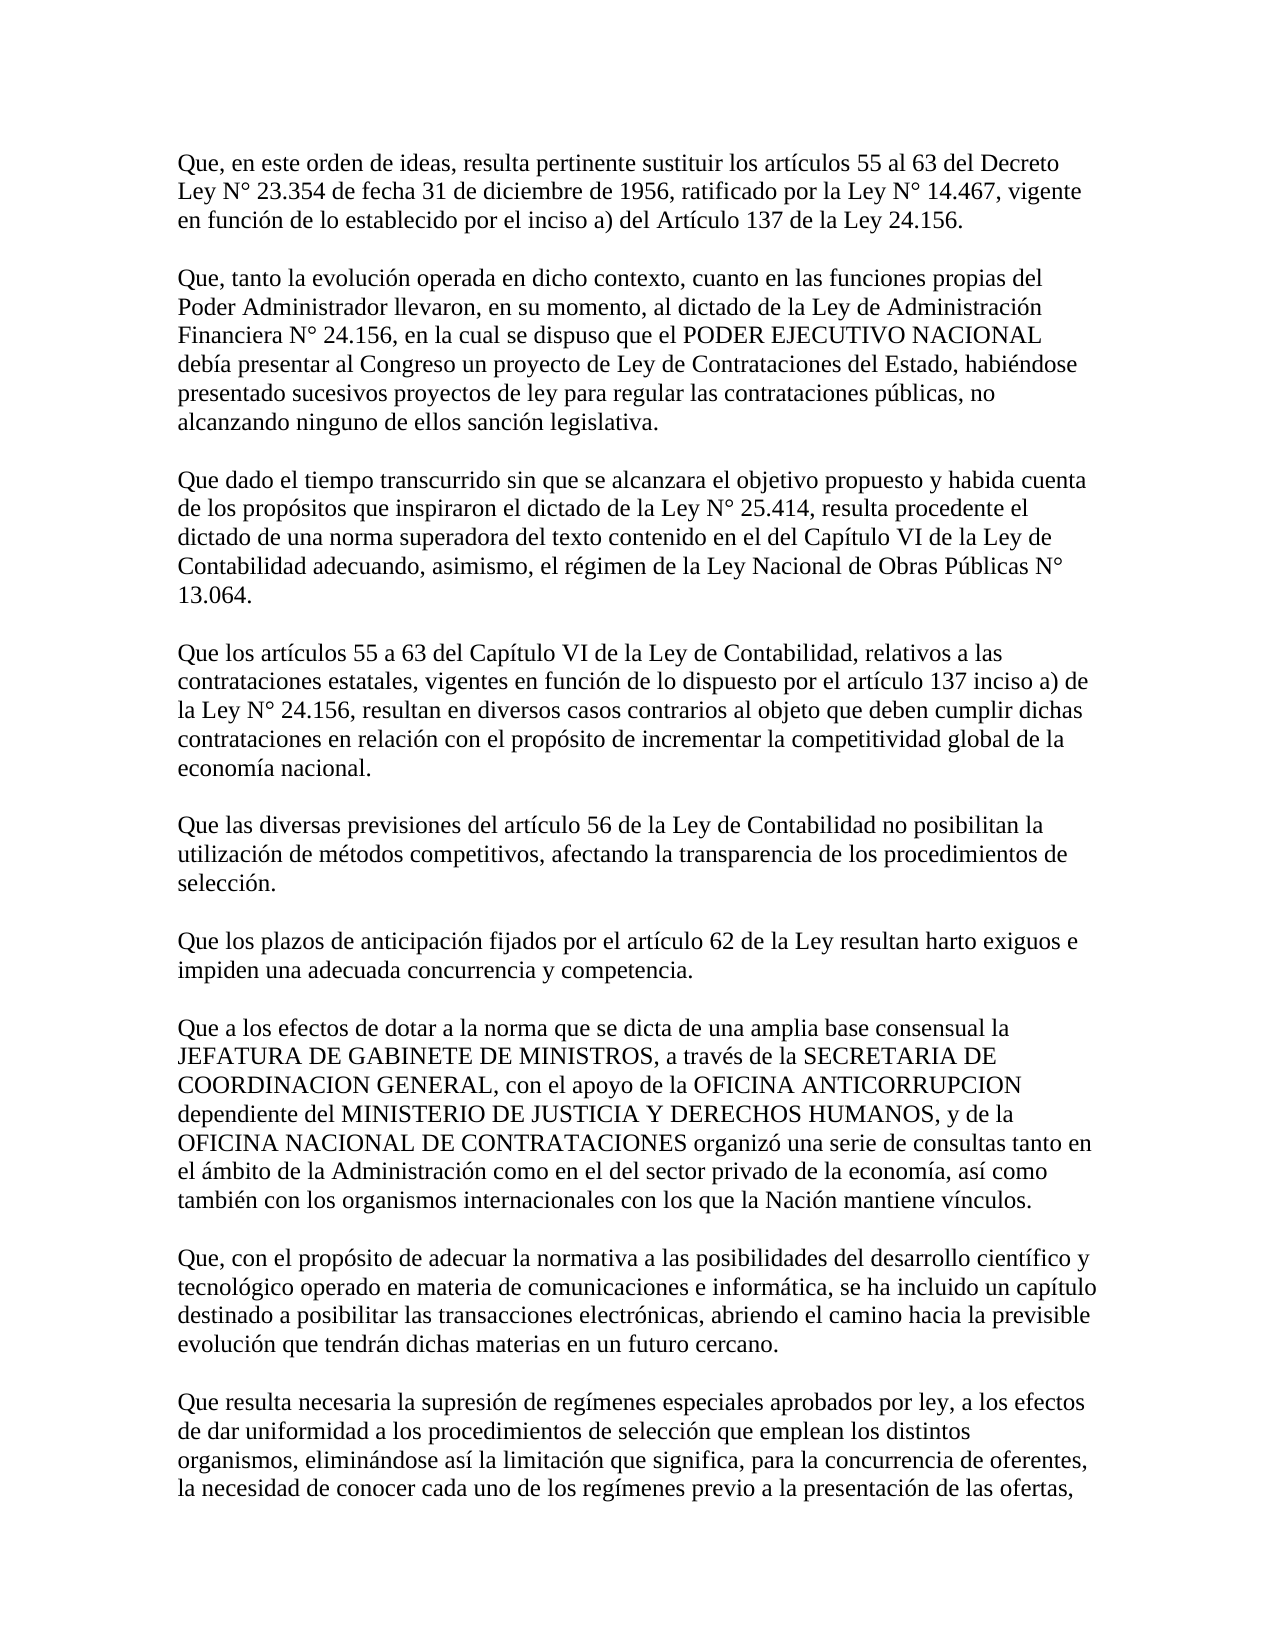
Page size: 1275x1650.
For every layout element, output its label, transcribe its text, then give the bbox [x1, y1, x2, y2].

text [177, 1387, 1098, 1502]
text Que a los efectos de dotar a la norma que se dicta de una amplia base consensual la JEFATURA DE GABINETE DE MINISTROS, a través de la SECRETARIA DE COORDINACION GENERAL, con el apoyo de la OFICINA ANTICORRUPCION dependiente del MINISTERIO DE JUSTICIA Y DERECHOS HUMANOS, y de la OFICINA NACIONAL DE CONTRATACIONES organizó una serie de consultas tanto en el ámbito de la Administración como en el del sector privado de la economía, así como también con los organismos internacionales con los que la Nación mantiene vínculos. [177, 1013, 1098, 1214]
text Que, con el propósito de adecuar la normativa a las posibilidades del desarrollo científico y tecnológico operado en materia de comunicaciones e informática, se ha incluido un capítulo destinado a posibilitar las transacciones electrónicas, abriendo el camino hacia la previsible evolución que tendrán dichas materias en un futuro cercano. [177, 1243, 1098, 1358]
text Que, tanto la evolución operada en dicho contexto, cuanto en las funciones propias del Poder Administrador llevaron, en su momento, al dictado de la Ley de Administración Financiera N° 24.156, en la cual se dispuso que el PODER EJECUTIVO NACIONAL debía presentar al Congreso un proyecto de Ley de Contrataciones del Estado, habiéndose presentado sucesivos proyectos de ley para regular las contrataciones públicas, no alcanzando ninguno de ellos sanción legislativa. [177, 263, 1098, 436]
text Que los plazos de anticipación fijados por el artículo 62 de la Ley resultan harto exiguos e impiden una adecuada concurrencia y competencia. [177, 926, 1098, 983]
text Que, en este orden de ideas, resulta pertinente sustituir los artículos 55 al 63 del Decreto Ley N° 23.354 de fecha 31 de diciembre de 1956, ratificado por la Ley N° 14.467, vigente en función de lo establecido por el inciso a) del Artículo 137 de la Ley 24.156. [177, 148, 1098, 234]
text Que las diversas previsiones del artículo 56 de la Ley de Contabilidad no posibilitan la utilización de métodos competitivos, afectando la transparencia de los procedimientos de selección. [177, 811, 1098, 897]
text Que los artículos 55 a 63 del Capítulo VI de la Ley de Contabilidad, relativos a las contrataciones estatales, vigentes en función de lo dispuesto por el artículo 137 inciso a) de la Ley N° 24.156, resultan en diversos casos contrarios al objeto que deben cumplir dichas contrataciones en relación con el propósito de incrementar la competitividad global de la economía nacional. [177, 638, 1098, 781]
text Que dado el tiempo transcurrido sin que se alcanzara el objetivo propuesto y habida cuenta de los propósitos que inspiraron el dictado de la Ley N° 25.414, resulta procedente el dictado de una norma superadora del texto contenido en el del Capítulo VI de la Ley de Contabilidad adecuando, asimismo, el régimen de la Ley Nacional de Obras Públicas N° 13.064. [177, 465, 1098, 608]
